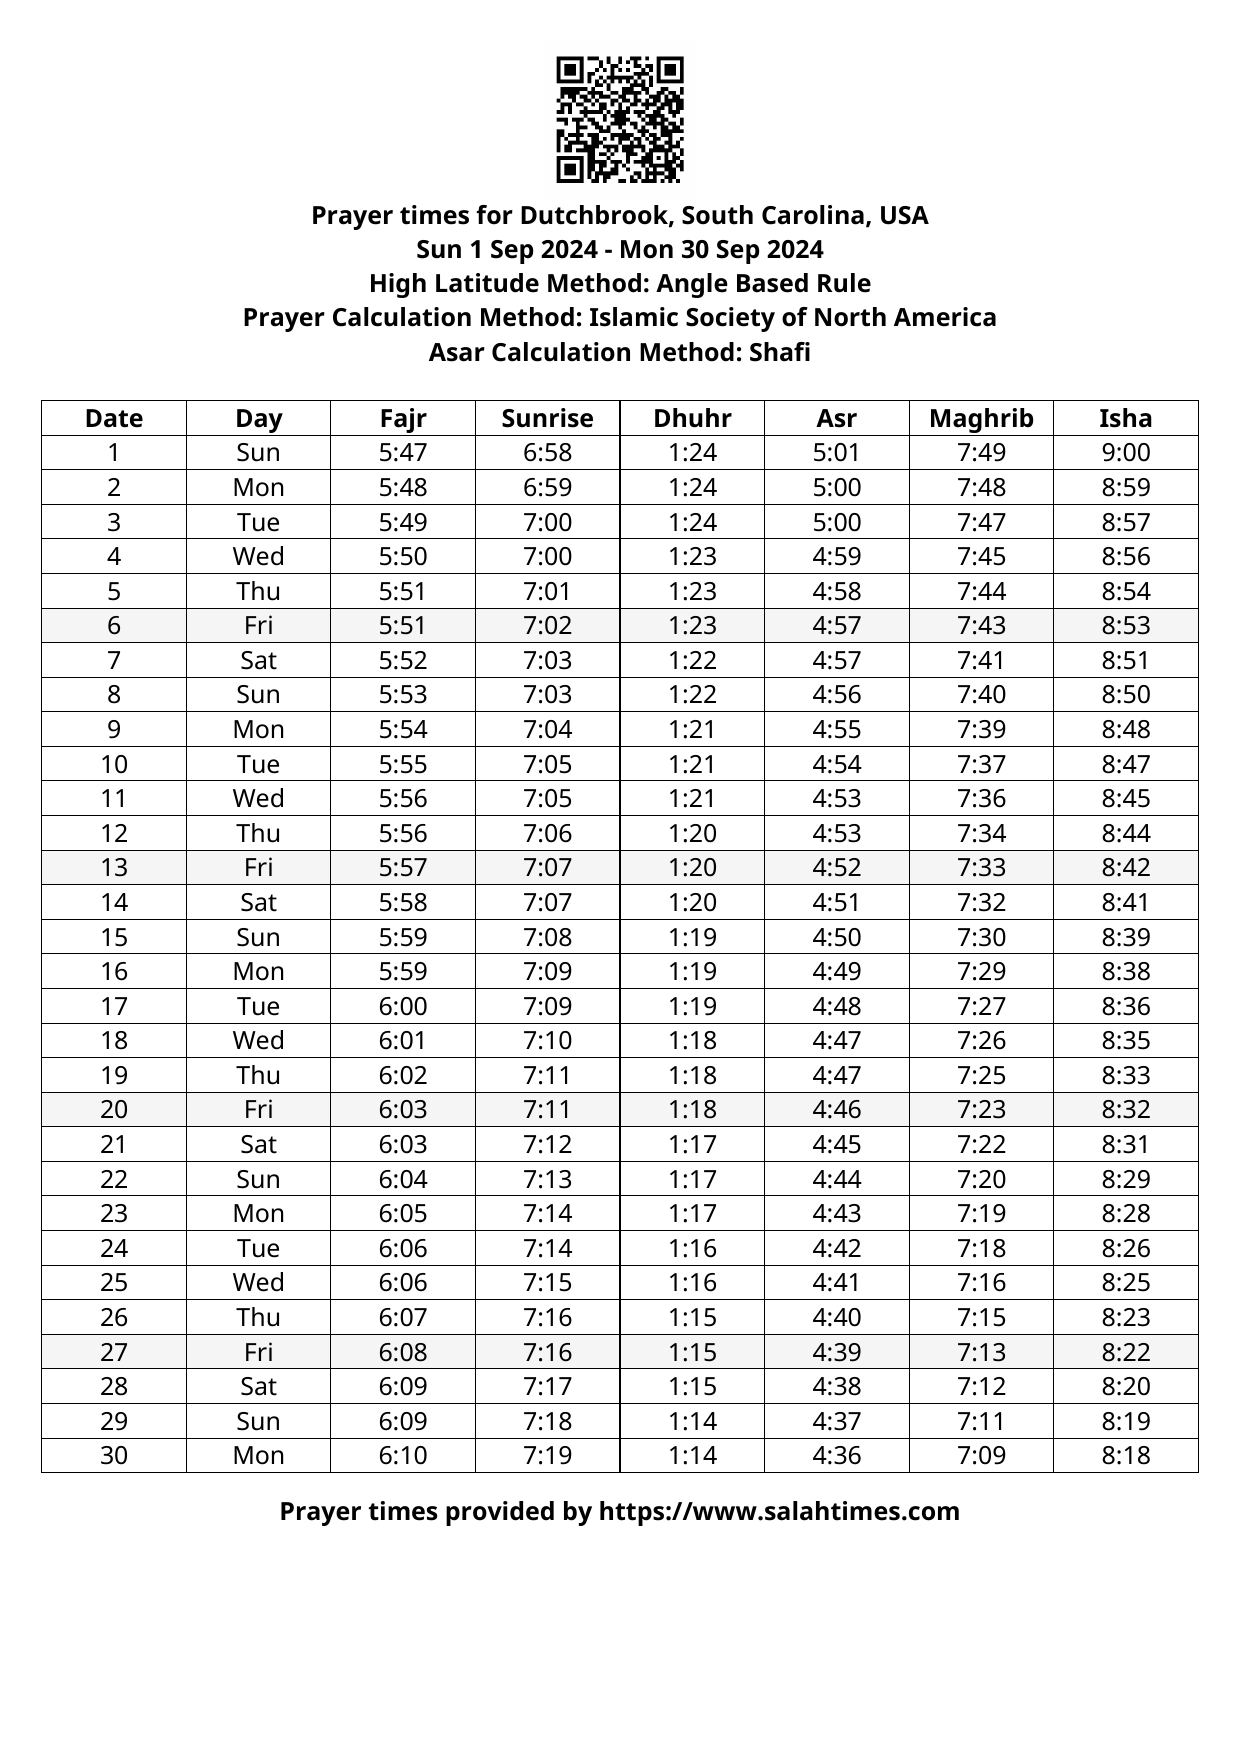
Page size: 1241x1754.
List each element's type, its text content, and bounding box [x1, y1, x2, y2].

table_cell 7:15 [476, 1266, 619, 1299]
table_cell 25 [42, 1266, 186, 1299]
table_cell 7:18 [910, 1231, 1053, 1264]
table_cell 4:48 [765, 989, 909, 1022]
table_cell 8:41 [1054, 885, 1198, 919]
table_cell 28 [42, 1369, 186, 1403]
table_cell 4:52 [765, 851, 909, 884]
table_cell 1:23 [621, 609, 764, 642]
table_cell 7:33 [910, 851, 1053, 884]
table_cell 4:54 [765, 747, 909, 780]
table_cell 7:03 [476, 643, 619, 677]
text Sun 1 Sep 2024 - Mon 30 Sep 2024 [42, 232, 1198, 266]
table_cell 4:57 [765, 643, 909, 677]
table_cell 5:47 [331, 436, 475, 469]
table_cell 1:15 [621, 1369, 764, 1403]
table_cell 19 [42, 1058, 186, 1092]
table_cell Mon [187, 954, 330, 988]
table_cell 5:51 [331, 574, 475, 607]
table_header Dhuhr [621, 401, 764, 434]
table_cell 4:53 [765, 816, 909, 849]
table_cell 8:51 [1054, 643, 1198, 677]
table_cell 7:43 [910, 609, 1053, 642]
table_cell 4 [42, 539, 186, 573]
table_cell 6:05 [331, 1196, 475, 1230]
table_cell 23 [42, 1196, 186, 1230]
table_cell 7:16 [476, 1335, 619, 1368]
table_cell 7:27 [910, 989, 1053, 1022]
table_cell 5:55 [331, 747, 475, 780]
table_cell Fri [187, 1335, 330, 1368]
table_cell 1:20 [621, 851, 764, 884]
table_cell 1:18 [621, 1058, 764, 1092]
table_cell 7:00 [476, 539, 619, 573]
table_cell 8:45 [1054, 781, 1198, 815]
table_cell 1:20 [621, 885, 764, 919]
table_cell Wed [187, 539, 330, 573]
table_cell 5:59 [331, 920, 475, 953]
table_cell 4:56 [765, 678, 909, 711]
table_cell 7:07 [476, 851, 619, 884]
table_cell 4:58 [765, 574, 909, 607]
table_cell 7:12 [476, 1127, 619, 1161]
table_cell 5:54 [331, 712, 475, 746]
table_cell 7:15 [910, 1300, 1053, 1334]
table_cell 1:17 [621, 1127, 764, 1161]
table_cell 6 [42, 609, 186, 642]
table_cell 1:19 [621, 920, 764, 953]
table_cell 5:59 [331, 954, 475, 988]
table_cell 1:21 [621, 747, 764, 780]
table_cell Sat [187, 1127, 330, 1161]
table_cell 1:17 [621, 1196, 764, 1230]
table_cell 4:45 [765, 1127, 909, 1161]
table_cell 8:26 [1054, 1231, 1198, 1264]
table_cell 7:44 [910, 574, 1053, 607]
table_cell 7:19 [476, 1439, 619, 1472]
table_cell 5:00 [765, 505, 909, 538]
table_cell Fri [187, 609, 330, 642]
table_cell 14 [42, 885, 186, 919]
table_cell Wed [187, 781, 330, 815]
table_cell Sun [187, 436, 330, 469]
table_cell 7:48 [910, 470, 1053, 504]
table_cell 1:18 [621, 1093, 764, 1126]
table_cell 7:16 [910, 1266, 1053, 1299]
table_cell 8:42 [1054, 851, 1198, 884]
table_cell 5:49 [331, 505, 475, 538]
table_cell 4:59 [765, 539, 909, 573]
text Prayer times for Dutchbrook, South Carolina, USA [42, 198, 1198, 232]
table_cell 5:58 [331, 885, 475, 919]
table_cell 3 [42, 505, 186, 538]
table_cell 7:12 [910, 1369, 1053, 1403]
text Prayer times provided by https://www.salahtimes.com [42, 1494, 1198, 1528]
table_cell 8:59 [1054, 470, 1198, 504]
table_cell 13 [42, 851, 186, 884]
table_cell Tue [187, 747, 330, 780]
table_cell 6:04 [331, 1162, 475, 1195]
table_cell 1 [42, 436, 186, 469]
table_cell Thu [187, 1058, 330, 1092]
table_cell 4:37 [765, 1404, 909, 1437]
table_cell 7:00 [476, 505, 619, 538]
table_cell 8:32 [1054, 1093, 1198, 1126]
table_cell 7:14 [476, 1231, 619, 1264]
table_cell Thu [187, 816, 330, 849]
table_cell 8:44 [1054, 816, 1198, 849]
table_cell 8:57 [1054, 505, 1198, 538]
table_cell 7:47 [910, 505, 1053, 538]
table_cell 7:40 [910, 678, 1053, 711]
table_cell 7:03 [476, 678, 619, 711]
table_cell 8:53 [1054, 609, 1198, 642]
table_cell 6:01 [331, 1024, 475, 1057]
table_cell 1:21 [621, 781, 764, 815]
table_cell 4:38 [765, 1369, 909, 1403]
table_cell 5:56 [331, 816, 475, 849]
table_cell 7:16 [476, 1300, 619, 1334]
table_cell 7:13 [476, 1162, 619, 1195]
table_cell 8:23 [1054, 1300, 1198, 1334]
table_cell 8:36 [1054, 989, 1198, 1022]
table_cell 12 [42, 816, 186, 849]
table_header Date [42, 401, 186, 434]
table_cell 8:20 [1054, 1369, 1198, 1403]
table_cell 7:09 [476, 989, 619, 1022]
table_cell 7:41 [910, 643, 1053, 677]
table_cell 4:42 [765, 1231, 909, 1264]
table_cell 21 [42, 1127, 186, 1161]
text Asar Calculation Method: Shafi [42, 334, 1198, 368]
table_cell Thu [187, 574, 330, 607]
table_cell Mon [187, 712, 330, 746]
table_cell 6:03 [331, 1127, 475, 1161]
table_cell Mon [187, 1196, 330, 1230]
table_cell 4:47 [765, 1024, 909, 1057]
table_cell 9:00 [1054, 436, 1198, 469]
table_header Day [187, 401, 330, 434]
table_cell 7:29 [910, 954, 1053, 988]
table_cell 7:34 [910, 816, 1053, 849]
table_cell Sat [187, 1369, 330, 1403]
table_cell 7:06 [476, 816, 619, 849]
table_cell 8:31 [1054, 1127, 1198, 1161]
table_cell 6:00 [331, 989, 475, 1022]
table_cell 5:52 [331, 643, 475, 677]
table_cell 11 [42, 781, 186, 815]
table_cell 1:16 [621, 1231, 764, 1264]
picture [542, 41, 699, 198]
table_cell 6:02 [331, 1058, 475, 1092]
table_cell 5:00 [765, 470, 909, 504]
table_cell 6:06 [331, 1266, 475, 1299]
table_cell 7:18 [476, 1404, 619, 1437]
table_cell Sat [187, 643, 330, 677]
table_cell 5:53 [331, 678, 475, 711]
table_cell 6:09 [331, 1404, 475, 1437]
table_cell 24 [42, 1231, 186, 1264]
table_cell 8:56 [1054, 539, 1198, 573]
table_cell 1:16 [621, 1266, 764, 1299]
table_cell Sun [187, 678, 330, 711]
table_cell 1:18 [621, 1024, 764, 1057]
table_cell 7:37 [910, 747, 1053, 780]
table_cell 8:25 [1054, 1266, 1198, 1299]
table_cell 6:08 [331, 1335, 475, 1368]
table_cell 1:23 [621, 539, 764, 573]
table_cell 1:21 [621, 712, 764, 746]
table_cell 7:09 [910, 1439, 1053, 1472]
text High Latitude Method: Angle Based Rule [42, 266, 1198, 300]
table_cell 5:01 [765, 436, 909, 469]
table_cell 8:50 [1054, 678, 1198, 711]
table_cell 7:32 [910, 885, 1053, 919]
table_cell Sun [187, 920, 330, 953]
table_cell 6:09 [331, 1369, 475, 1403]
table_header Sunrise [476, 401, 619, 434]
table_cell 7:08 [476, 920, 619, 953]
table_cell 7 [42, 643, 186, 677]
table_cell 4:47 [765, 1058, 909, 1092]
table_cell Fri [187, 1093, 330, 1126]
table_cell 30 [42, 1439, 186, 1472]
table_cell 8:33 [1054, 1058, 1198, 1092]
table_cell 26 [42, 1300, 186, 1334]
table_cell 6:10 [331, 1439, 475, 1472]
table_cell 9 [42, 712, 186, 746]
table_cell 6:03 [331, 1093, 475, 1126]
table_cell 8:19 [1054, 1404, 1198, 1437]
table_cell 6:58 [476, 436, 619, 469]
table_cell 8:48 [1054, 712, 1198, 746]
table_cell 7:49 [910, 436, 1053, 469]
table_cell 1:15 [621, 1300, 764, 1334]
table_cell 7:39 [910, 712, 1053, 746]
table_cell 8:28 [1054, 1196, 1198, 1230]
table_cell 1:17 [621, 1162, 764, 1195]
table_cell 1:20 [621, 816, 764, 849]
table_cell 7:05 [476, 781, 619, 815]
table_cell 1:24 [621, 470, 764, 504]
table_cell 8:22 [1054, 1335, 1198, 1368]
table_cell 7:09 [476, 954, 619, 988]
table_cell 1:23 [621, 574, 764, 607]
table_cell Wed [187, 1266, 330, 1299]
table_cell 1:19 [621, 989, 764, 1022]
table_cell 4:51 [765, 885, 909, 919]
table_cell 7:01 [476, 574, 619, 607]
table_cell 4:36 [765, 1439, 909, 1472]
table_cell Fri [187, 851, 330, 884]
table_cell Sat [187, 885, 330, 919]
table_cell 20 [42, 1093, 186, 1126]
table_cell 7:10 [476, 1024, 619, 1057]
table_cell 16 [42, 954, 186, 988]
table_cell Mon [187, 470, 330, 504]
table_cell Sun [187, 1162, 330, 1195]
table_cell 4:57 [765, 609, 909, 642]
table_cell 5:57 [331, 851, 475, 884]
table_cell 1:14 [621, 1404, 764, 1437]
table_cell 10 [42, 747, 186, 780]
table_cell 1:15 [621, 1335, 764, 1368]
table_cell 5:51 [331, 609, 475, 642]
table_cell 5:56 [331, 781, 475, 815]
table_cell 7:02 [476, 609, 619, 642]
table_header Asr [765, 401, 909, 434]
table_cell 29 [42, 1404, 186, 1437]
table_cell 4:49 [765, 954, 909, 988]
table_cell 2 [42, 470, 186, 504]
table_header Isha [1054, 401, 1198, 434]
table_cell 22 [42, 1162, 186, 1195]
table_cell Tue [187, 1231, 330, 1264]
table_cell 7:11 [476, 1058, 619, 1092]
table_cell 4:39 [765, 1335, 909, 1368]
table_cell 7:36 [910, 781, 1053, 815]
table_cell 7:45 [910, 539, 1053, 573]
table_header Maghrib [910, 401, 1053, 434]
table_cell 7:19 [910, 1196, 1053, 1230]
table_cell 7:30 [910, 920, 1053, 953]
table_cell 8:47 [1054, 747, 1198, 780]
table_cell 1:22 [621, 643, 764, 677]
table_cell 1:24 [621, 505, 764, 538]
table_cell 18 [42, 1024, 186, 1057]
table_cell 8:18 [1054, 1439, 1198, 1472]
table_cell 4:53 [765, 781, 909, 815]
table_cell 8:54 [1054, 574, 1198, 607]
table_cell 1:22 [621, 678, 764, 711]
table_cell Wed [187, 1024, 330, 1057]
table_cell 4:46 [765, 1093, 909, 1126]
table_cell 15 [42, 920, 186, 953]
table_cell 7:22 [910, 1127, 1053, 1161]
table_cell 4:41 [765, 1266, 909, 1299]
table_cell 1:19 [621, 954, 764, 988]
table_cell 7:07 [476, 885, 619, 919]
table_cell 7:05 [476, 747, 619, 780]
table_cell 1:14 [621, 1439, 764, 1472]
table_cell 7:11 [910, 1404, 1053, 1437]
table_cell 4:44 [765, 1162, 909, 1195]
table_cell 27 [42, 1335, 186, 1368]
table_cell 7:20 [910, 1162, 1053, 1195]
table_cell 7:26 [910, 1024, 1053, 1057]
table_cell 7:04 [476, 712, 619, 746]
table_cell 5:48 [331, 470, 475, 504]
table_header Fajr [331, 401, 475, 434]
table_cell 4:40 [765, 1300, 909, 1334]
text Prayer Calculation Method: Islamic Society of North America [42, 300, 1198, 334]
table_cell 5:50 [331, 539, 475, 573]
table_cell Sun [187, 1404, 330, 1437]
table_cell 8 [42, 678, 186, 711]
table_cell 8:38 [1054, 954, 1198, 988]
table_cell 8:39 [1054, 920, 1198, 953]
table_cell 4:50 [765, 920, 909, 953]
table_cell 17 [42, 989, 186, 1022]
table_cell 7:23 [910, 1093, 1053, 1126]
table_cell 4:43 [765, 1196, 909, 1230]
table_cell 7:13 [910, 1335, 1053, 1368]
table_cell Thu [187, 1300, 330, 1334]
table_cell 7:25 [910, 1058, 1053, 1092]
table_cell 6:59 [476, 470, 619, 504]
table_cell Tue [187, 989, 330, 1022]
table_cell 5 [42, 574, 186, 607]
table_cell 6:07 [331, 1300, 475, 1334]
table_cell 8:29 [1054, 1162, 1198, 1195]
table_cell 6:06 [331, 1231, 475, 1264]
table_cell 7:17 [476, 1369, 619, 1403]
table_cell Mon [187, 1439, 330, 1472]
table_cell 7:14 [476, 1196, 619, 1230]
table_cell 7:11 [476, 1093, 619, 1126]
table_cell 1:24 [621, 436, 764, 469]
table_cell 4:55 [765, 712, 909, 746]
table_cell 8:35 [1054, 1024, 1198, 1057]
table_cell Tue [187, 505, 330, 538]
